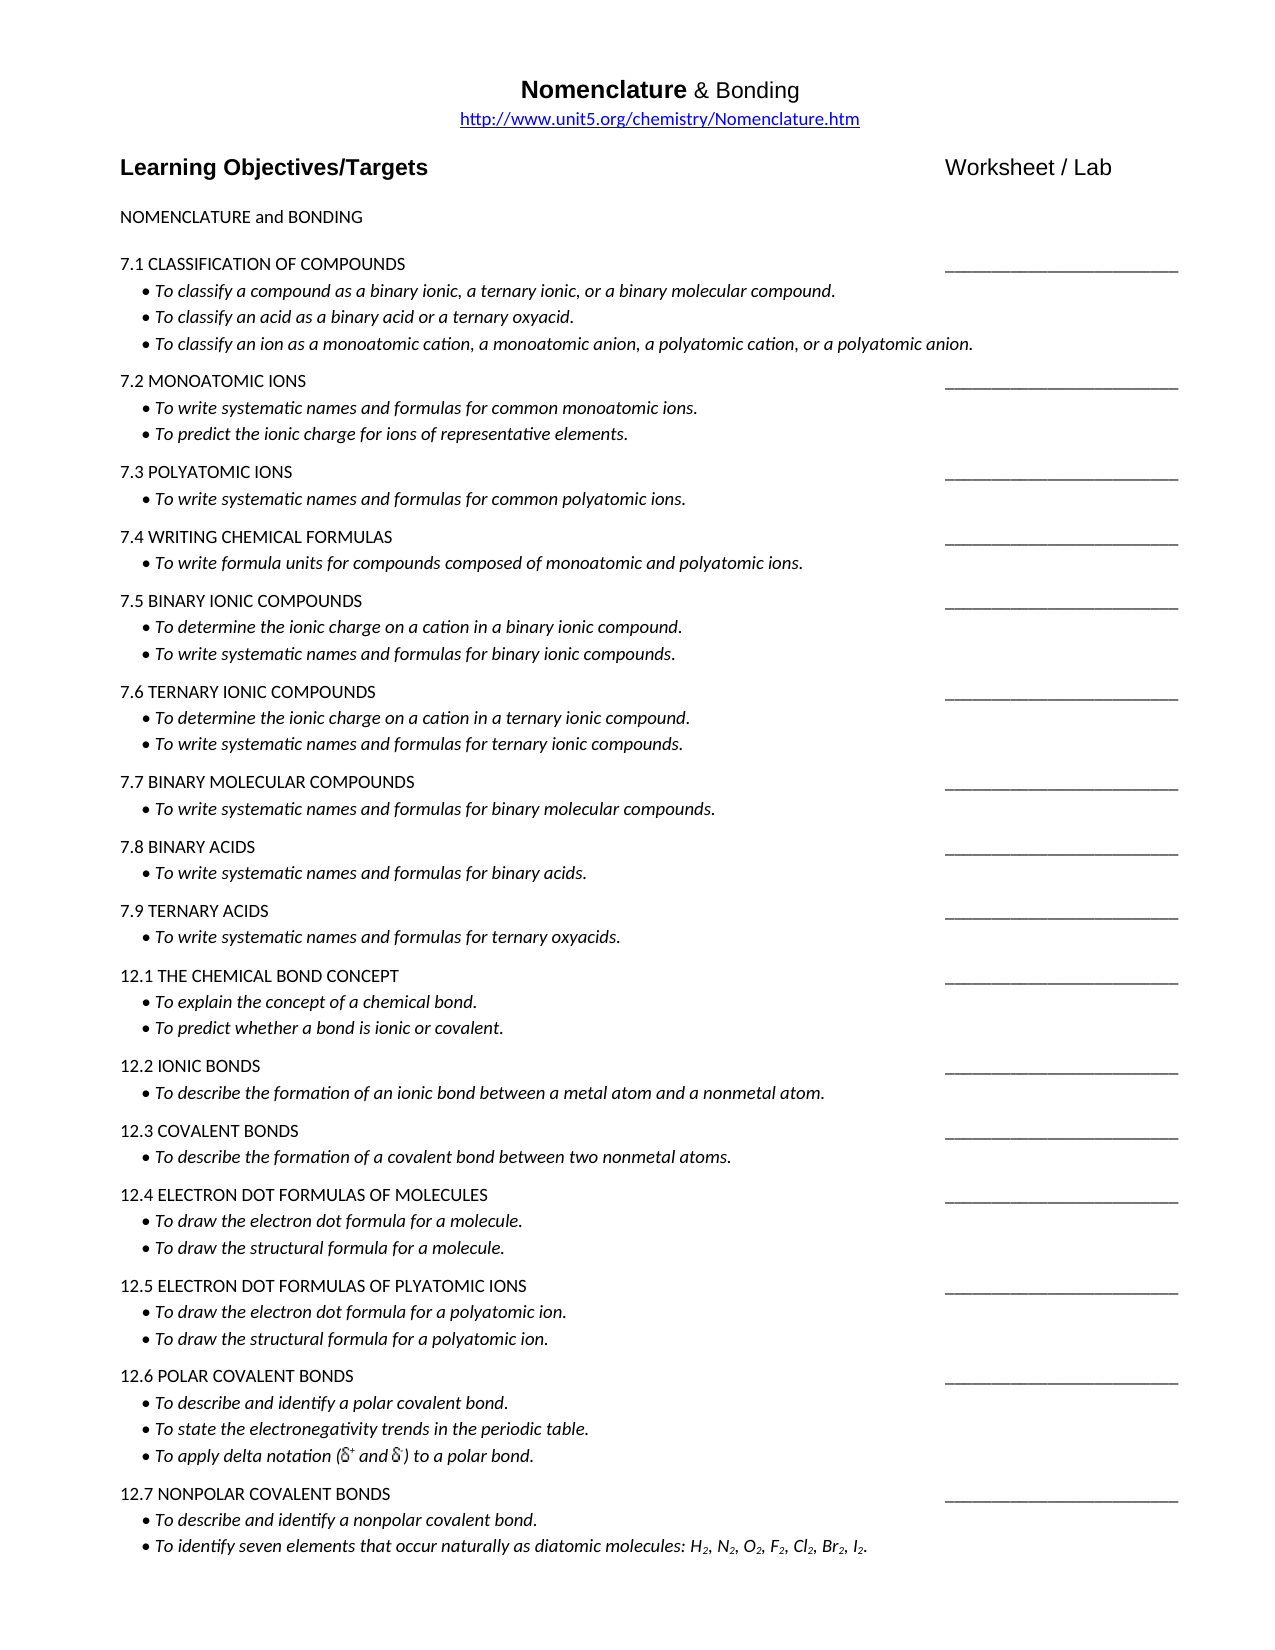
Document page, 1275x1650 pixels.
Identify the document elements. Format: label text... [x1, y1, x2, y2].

text Nomenclature & Bonding http://www.unit5.org/chemistry/Nomenclature.htm [120, 75, 1200, 130]
picture [392, 1447, 400, 1462]
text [120, 253, 1200, 1557]
text NOMENCLATURE and BONDING [120, 205, 1200, 228]
picture [341, 1447, 350, 1462]
text Learning Objectives/Targets Worksheet / Lab [120, 154, 1200, 181]
